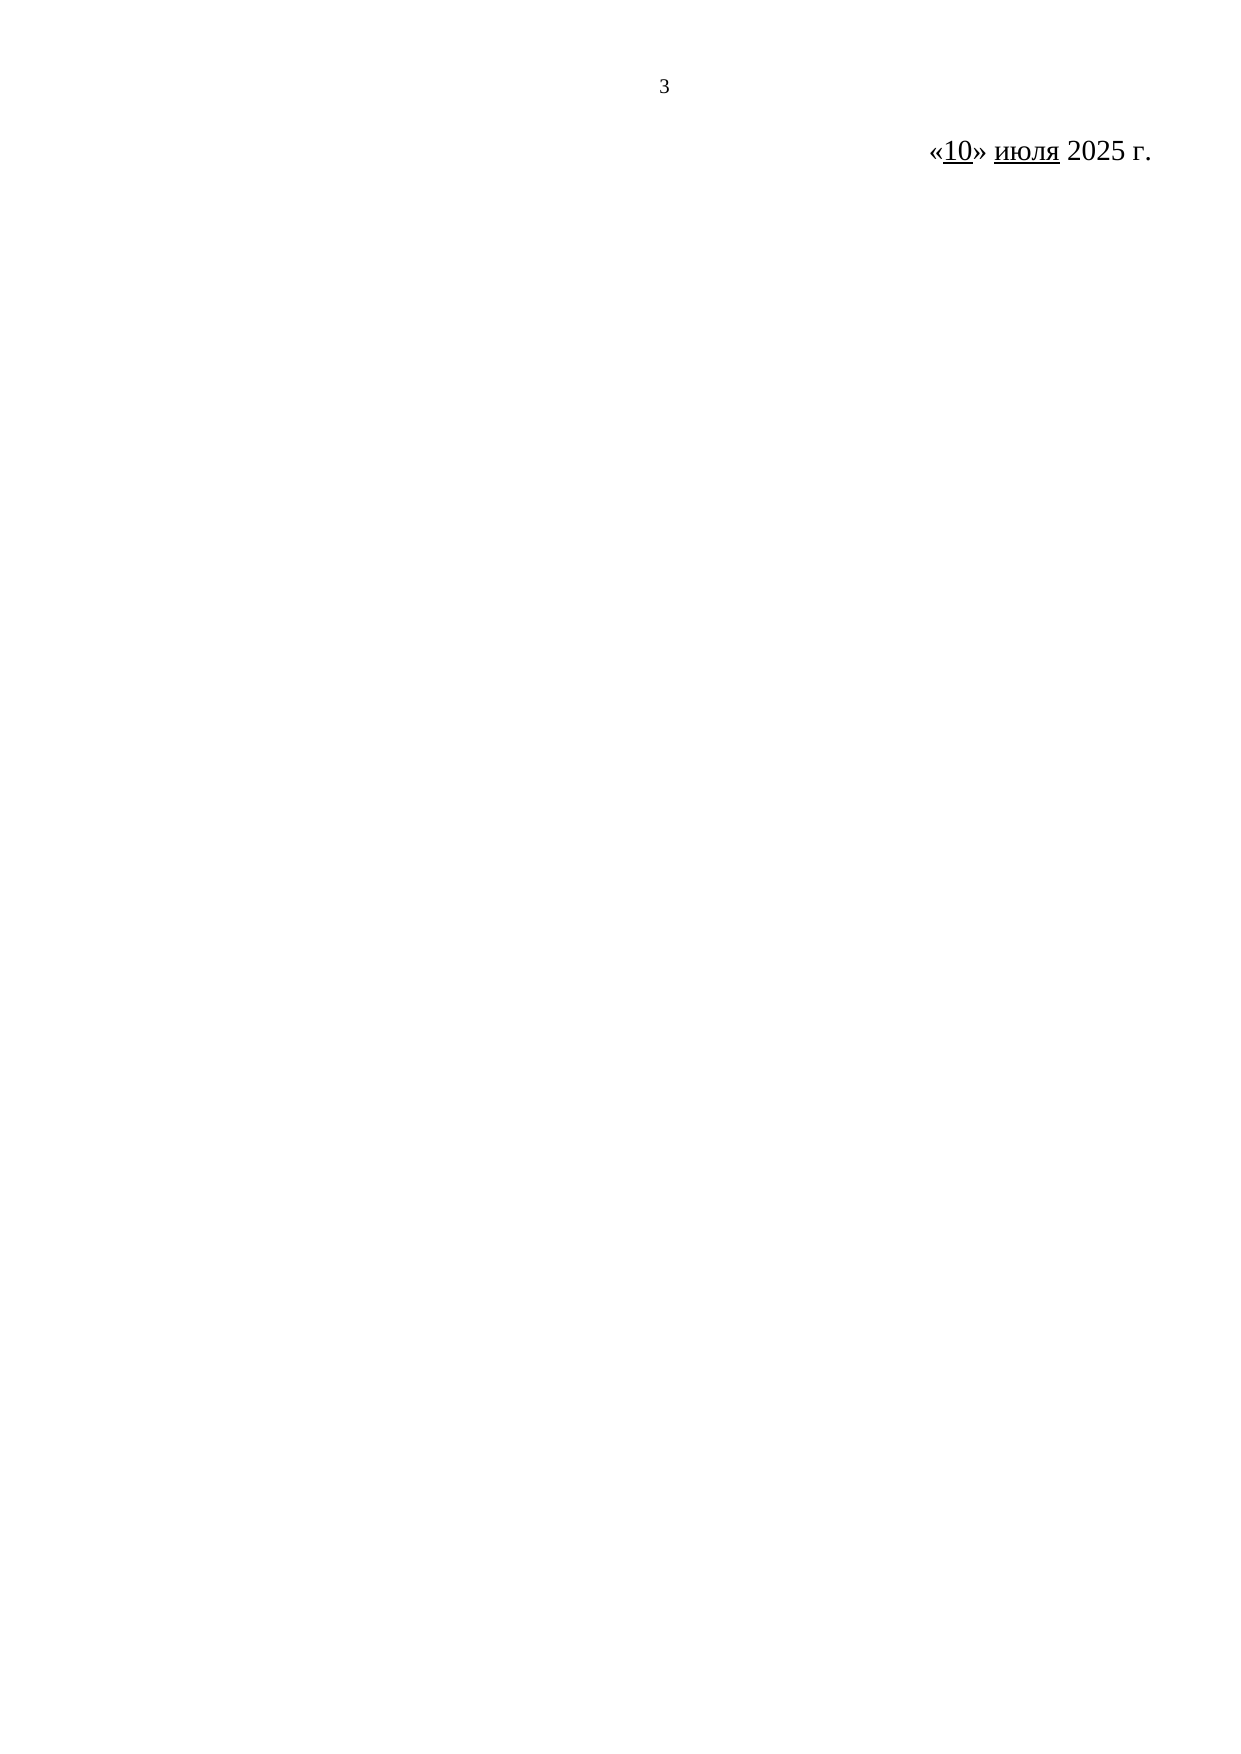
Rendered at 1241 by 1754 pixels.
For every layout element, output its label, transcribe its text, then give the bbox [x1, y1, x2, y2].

text «10» июля 2025 г. [177, 133, 1152, 166]
